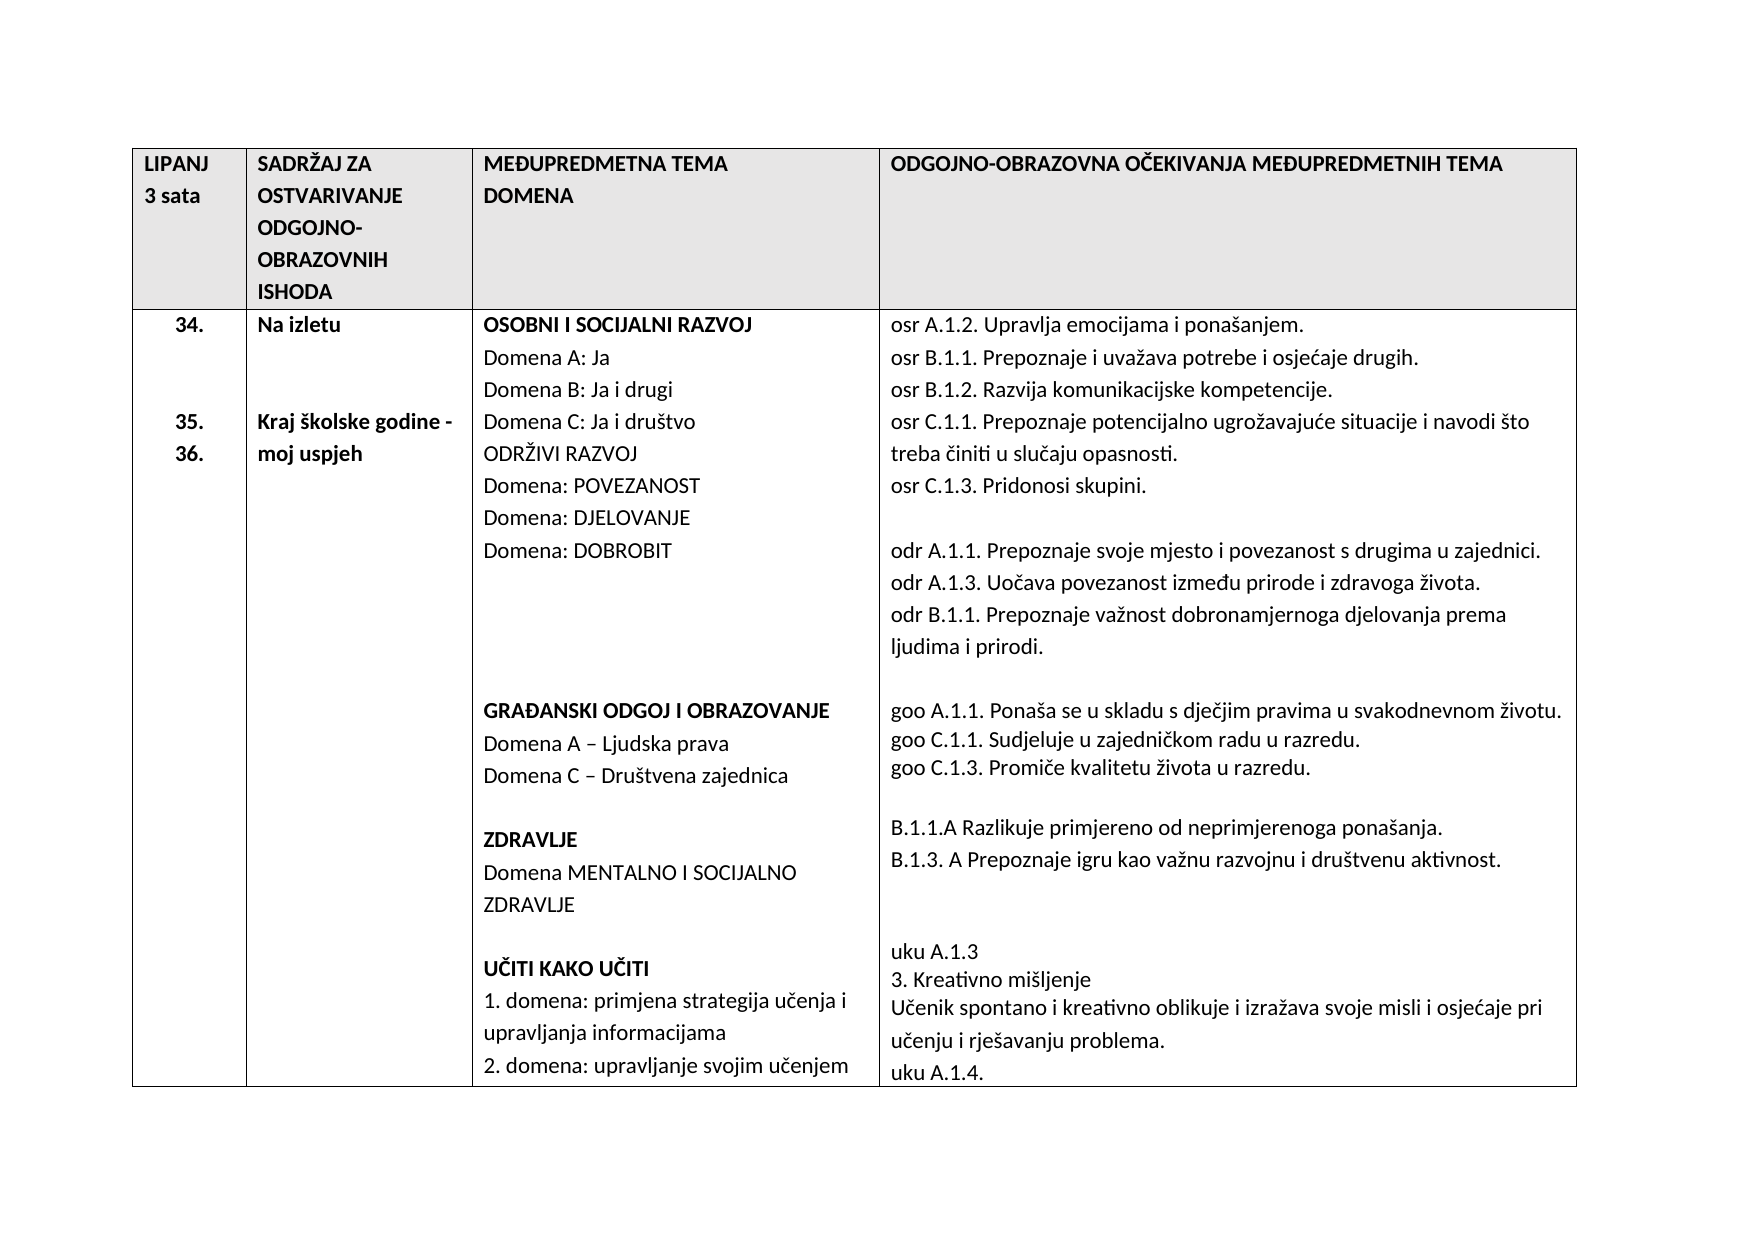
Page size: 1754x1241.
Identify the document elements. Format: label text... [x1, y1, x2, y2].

table_header ODGOJNO-OBRAZOVNA OČEKIVANJA MEĐUPREDMETNIH TEMA [880, 149, 1576, 309]
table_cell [247, 310, 472, 1086]
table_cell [473, 310, 879, 1086]
table_header MEĐUPREDMETNA TEMA DOMENA [473, 149, 879, 309]
table_cell 34. 35. 36. [133, 310, 246, 1086]
table_header LIPANJ 3 sata [133, 149, 246, 309]
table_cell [880, 310, 1576, 1086]
table_header SADRŽAJ ZA OSTVARIVANJE ODGOJNO-OBRAZOVNIH ISHODA [247, 149, 472, 309]
